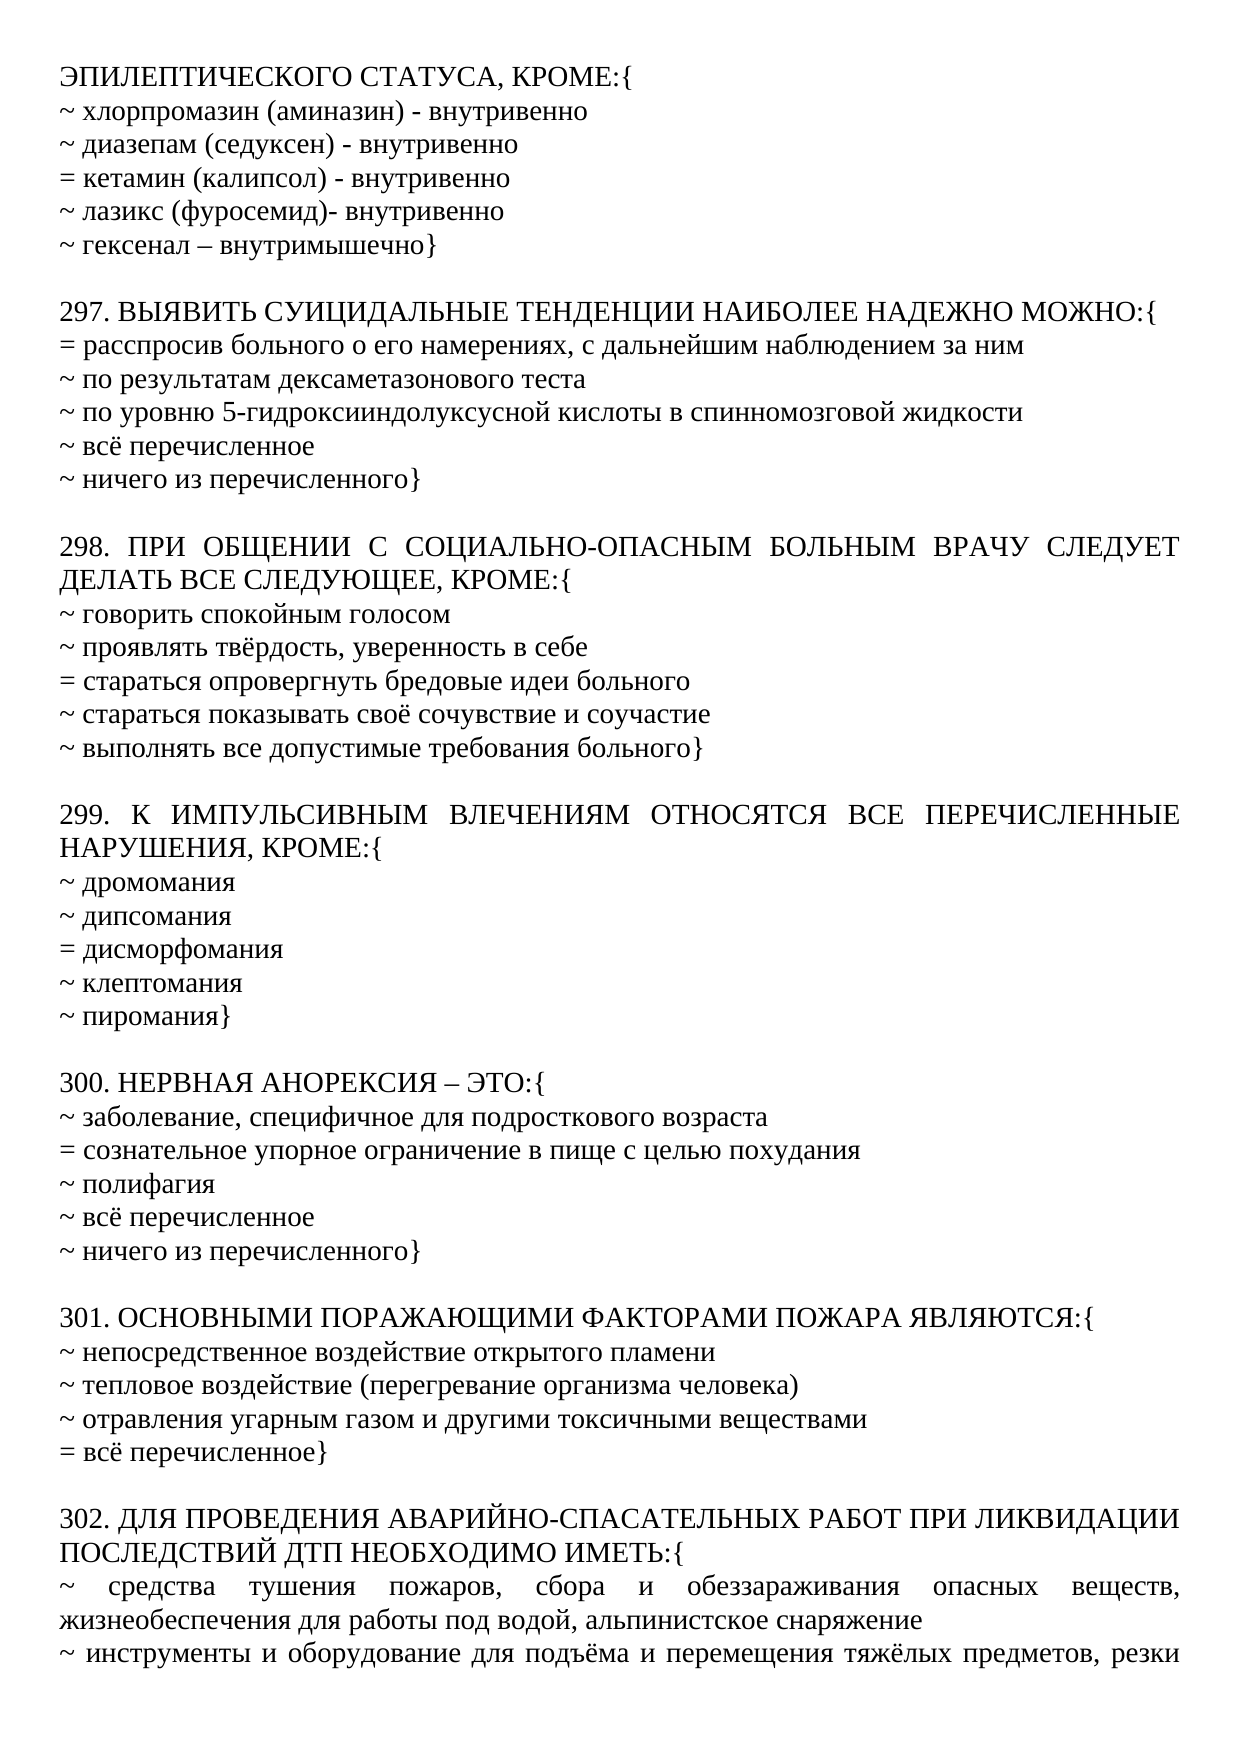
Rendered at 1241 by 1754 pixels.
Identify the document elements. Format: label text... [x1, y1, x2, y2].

text = расспросив больного о его намерениях, с дальнейшим наблюдением за ним [59, 327, 1181, 361]
text ~ тепловое воздействие (перегревание организма человека) [59, 1367, 1181, 1401]
text = сознательное упорное ограничение в пище с целью похудания [59, 1132, 1181, 1166]
text ~ ничего из перечисленного} [59, 462, 1181, 495]
text 298. ПРИ ОБЩЕНИИ С СОЦИАЛЬНО-ОПАСНЫМ БОЛЬНЫМ ВРАЧУ СЛЕДУЕТ ДЕЛАТЬ ВСЕ СЛЕДУЮЩЕЕ, КРОМЕ:{ [59, 529, 1181, 596]
text = дисморфомания [59, 931, 1181, 965]
text ~ клептомания [59, 965, 1181, 998]
text ~ непосредственное воздействие открытого пламени [59, 1334, 1181, 1367]
text 301. ОСНОВНЫМИ ПОРАЖАЮЩИМИ ФАКТОРАМИ ПОЖАРА ЯВЛЯЮТСЯ:{ [59, 1300, 1181, 1334]
text 302. ДЛЯ ПРОВЕДЕНИЯ АВАРИЙНО-СПАСАТЕЛЬНЫХ РАБОТ ПРИ ЛИКВИДАЦИИ ПОСЛЕДСТВИЙ ДТП НЕОБХОДИМО ИМЕТЬ:{ [59, 1501, 1181, 1568]
text ~ дромомания [59, 864, 1181, 898]
text 297. ВЫЯВИТЬ СУИЦИДАЛЬНЫЕ ТЕНДЕНЦИИ НАИБОЛЕЕ НАДЕЖНО МОЖНО:{ [59, 294, 1181, 327]
text ~ диазепам (седуксен) - внутривенно [59, 126, 1181, 160]
text ~ выполнять все допустимые требования больного} [59, 730, 1181, 763]
text = кетамин (калипсол) - внутривенно [59, 160, 1181, 193]
text ~ проявлять твёрдость, уверенность в себе [59, 629, 1181, 663]
text ~ полифагия [59, 1166, 1181, 1199]
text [59, 59, 1181, 93]
text ~ по результатам дексаметазонового теста [59, 361, 1181, 394]
text ~ всё перечисленное [59, 1199, 1181, 1233]
text 300. НЕРВНАЯ АНОРЕКСИЯ – ЭТО:{ [59, 1065, 1181, 1099]
text ~ заболевание, специфичное для подросткового возраста [59, 1099, 1181, 1132]
text ~ по уровню 5-гидроксииндолуксусной кислоты в спинномозговой жидкости [59, 394, 1181, 428]
text ~ пиромания} [59, 998, 1181, 1032]
text = всё перечисленное} [59, 1434, 1181, 1468]
text ~ всё перечисленное [59, 428, 1181, 462]
text 299. К ИМПУЛЬСИВНЫМ ВЛЕЧЕНИЯМ ОТНОСЯТСЯ ВСЕ ПЕРЕЧИСЛЕННЫЕ НАРУШЕНИЯ, КРОМЕ:{ [59, 797, 1181, 864]
text = стараться опровергнуть бредовые идеи больного [59, 663, 1181, 696]
text ~ хлорпромазин (аминазин) - внутривенно [59, 93, 1181, 126]
text ~ дипсомания [59, 898, 1181, 931]
text ~ лазикс (фуросемид)- внутривенно [59, 193, 1181, 227]
text ~ ничего из перечисленного} [59, 1233, 1181, 1267]
text ~ говорить спокойным голосом [59, 596, 1181, 629]
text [59, 1636, 1181, 1669]
text ~ стараться показывать своё сочувствие и соучастие [59, 696, 1181, 730]
text ~ гексенал – внутримышечно} [59, 227, 1181, 260]
text ~ средства тушения пожаров, сбора и обеззараживания опасных веществ, жизнеобеспечения для работы под водой, альпинистское снаряжение [59, 1568, 1181, 1636]
text ~ отравления угарным газом и другими токсичными веществами [59, 1401, 1181, 1434]
